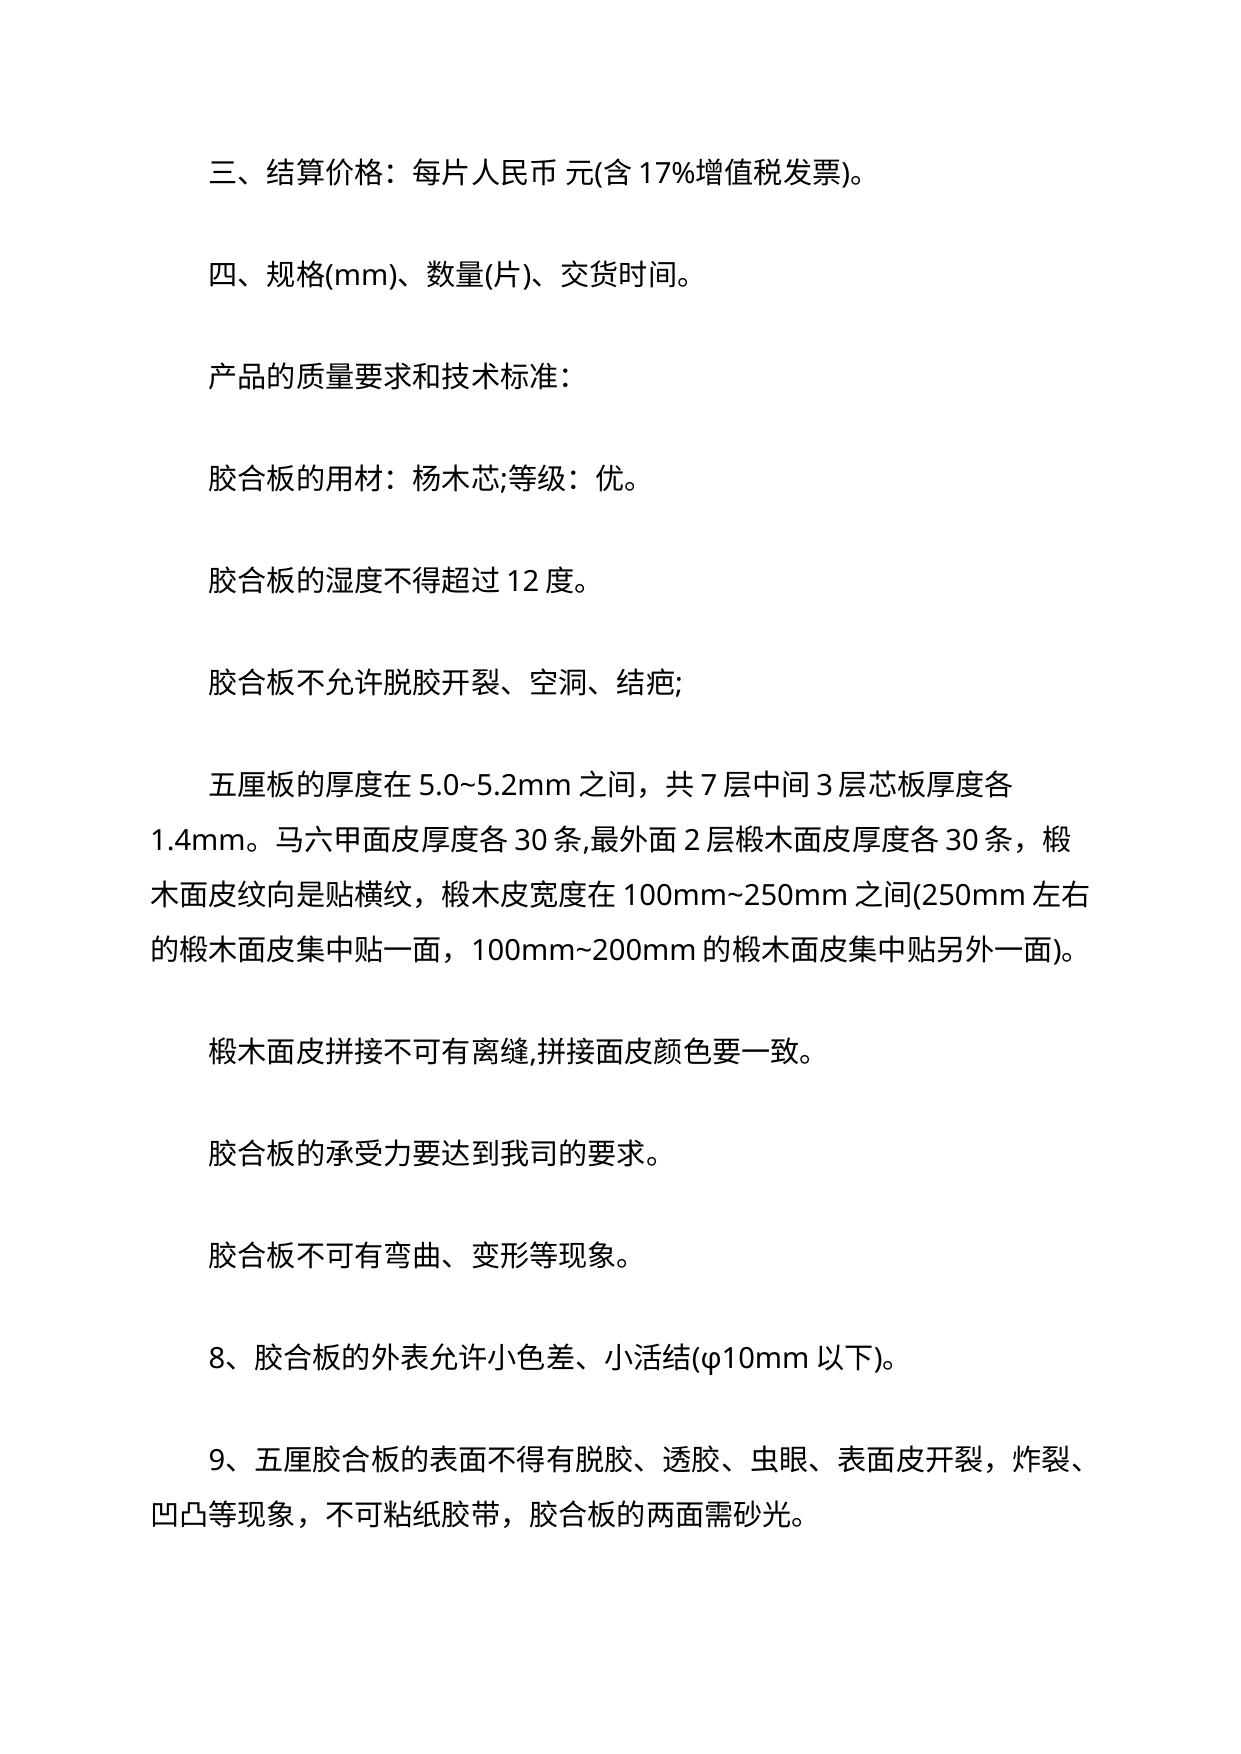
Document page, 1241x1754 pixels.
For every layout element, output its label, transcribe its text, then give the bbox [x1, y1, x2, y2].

text 9、五厘胶合板的表面不得有脱胶、透胶、虫眼、表面皮开裂，炸裂、凹凸等现象，不可粘纸胶带，胶合板的两面需砂光。 [150, 1436, 1090, 1533]
text 三、结算价格：每片人民币 元(含17%增值税发票)。 [150, 150, 1090, 192]
text 胶合板的湿度不得超过12度。 [150, 558, 1090, 600]
text 椴木面皮拼接不可有离缝,拼接面皮颜色要一致。 [150, 1029, 1090, 1071]
text 产品的质量要求和技术标准： [150, 354, 1090, 396]
text 五厘板的厚度在5.0~5.2mm之间，共7层中间3层芯板厚度各1.4mm。马六甲面皮厚度各30条,最外面2层椴木面皮厚度各30条，椴木面皮纹向是贴横纹，椴木皮宽度在100mm~250mm之间(250mm左右的椴木面皮集中贴一面，100mm~200mm的椴木面皮集中贴另外一面)。 [150, 762, 1090, 969]
text 四、规格(mm)、数量(片)、交货时间。 [150, 252, 1090, 294]
text 胶合板不允许脱胶开裂、空洞、结疤; [150, 660, 1090, 702]
text 胶合板不可有弯曲、变形等现象。 [150, 1232, 1090, 1275]
text 胶合板的用材：杨木芯;等级：优。 [150, 456, 1090, 498]
text 胶合板的承受力要达到我司的要求。 [150, 1131, 1090, 1173]
text 8、胶合板的外表允许小色差、小活结(φ10mm以下)。 [150, 1334, 1090, 1377]
